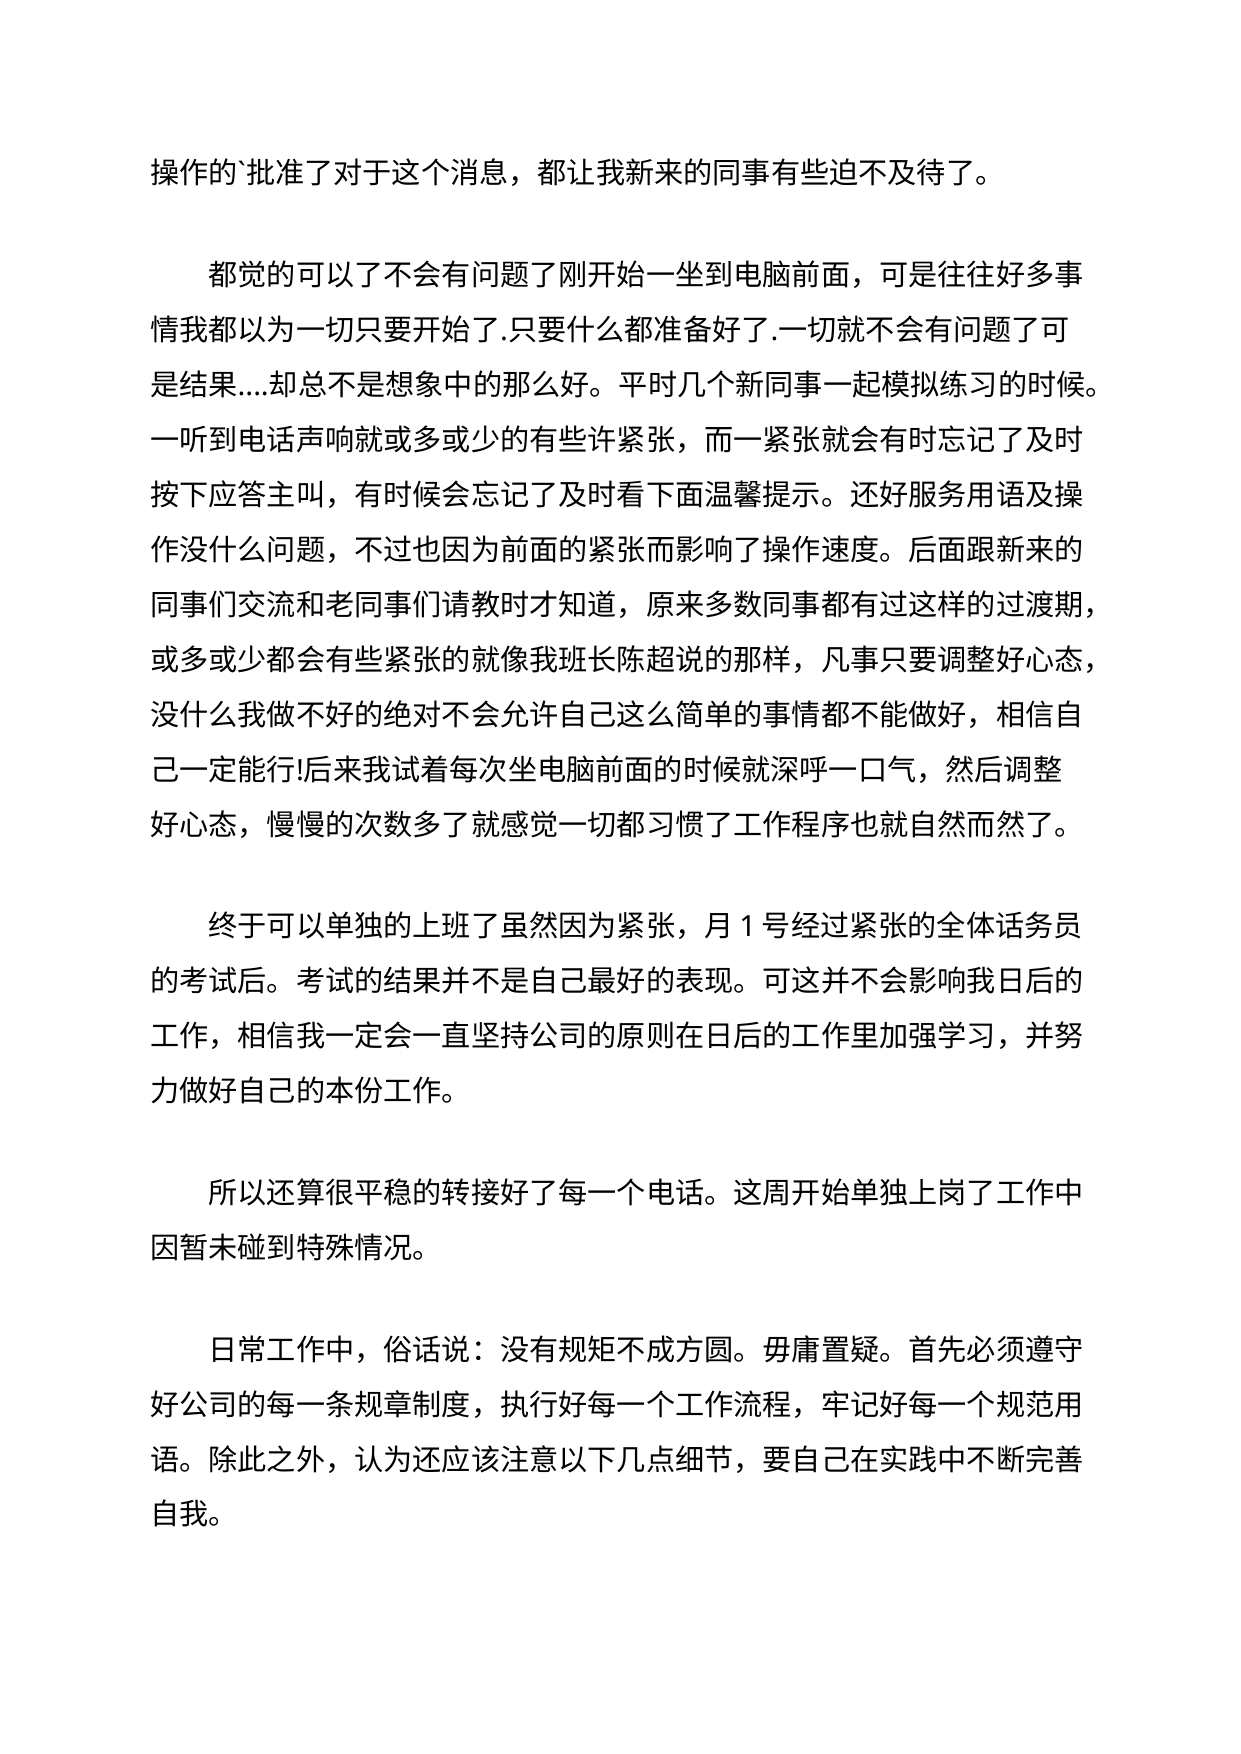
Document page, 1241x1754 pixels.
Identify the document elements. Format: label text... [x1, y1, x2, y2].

text 所以还算很平稳的转接好了每一个电话。这周开始单独上岗了工作中因暂未碰到特殊情况。 [150, 1169, 1090, 1267]
text 都觉的可以了不会有问题了刚开始一坐到电脑前面，可是往往好多事情我都以为一切只要开始了.只要什么都准备好了.一切就不会有问题了可是结果....却总不是想象中的那么好。平时几个新同事一起模拟练习的时候。一听到电话声响就或多或少的有些许紧张，而一紧张就会有时忘记了及时按下应答主叫，有时候会忘记了及时看下面温馨提示。还好服务用语及操作没什么问题，不过也因为前面的紧张而影响了操作速度。后面跟新来的同事们交流和老同事们请教时才知道，原来多数同事都有过这样的过渡期，或多或少都会有些紧张的就像我班长陈超说的那样，凡事只要调整好心态，没什么我做不好的绝对不会允许自己这么简单的事情都不能做好，相信自己一定能行!后来我试着每次坐电脑前面的时候就深呼一口气，然后调整好心态，慢慢的次数多了就感觉一切都习惯了工作程序也就自然而然了。 [150, 252, 1090, 843]
text 日常工作中，俗话说：没有规矩不成方圆。毋庸置疑。首先必须遵守好公司的每一条规章制度，执行好每一个工作流程，牢记好每一个规范用语。除此之外，认为还应该注意以下几点细节，要自己在实践中不断完善自我。 [150, 1326, 1090, 1533]
text 终于可以单独的上班了虽然因为紧张，月1号经过紧张的全体话务员的考试后。考试的结果并不是自己最好的表现。可这并不会影响我日后的工作，相信我一定会一直坚持公司的原则在日后的工作里加强学习，并努力做好自己的本份工作。 [150, 903, 1090, 1110]
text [150, 150, 1090, 192]
